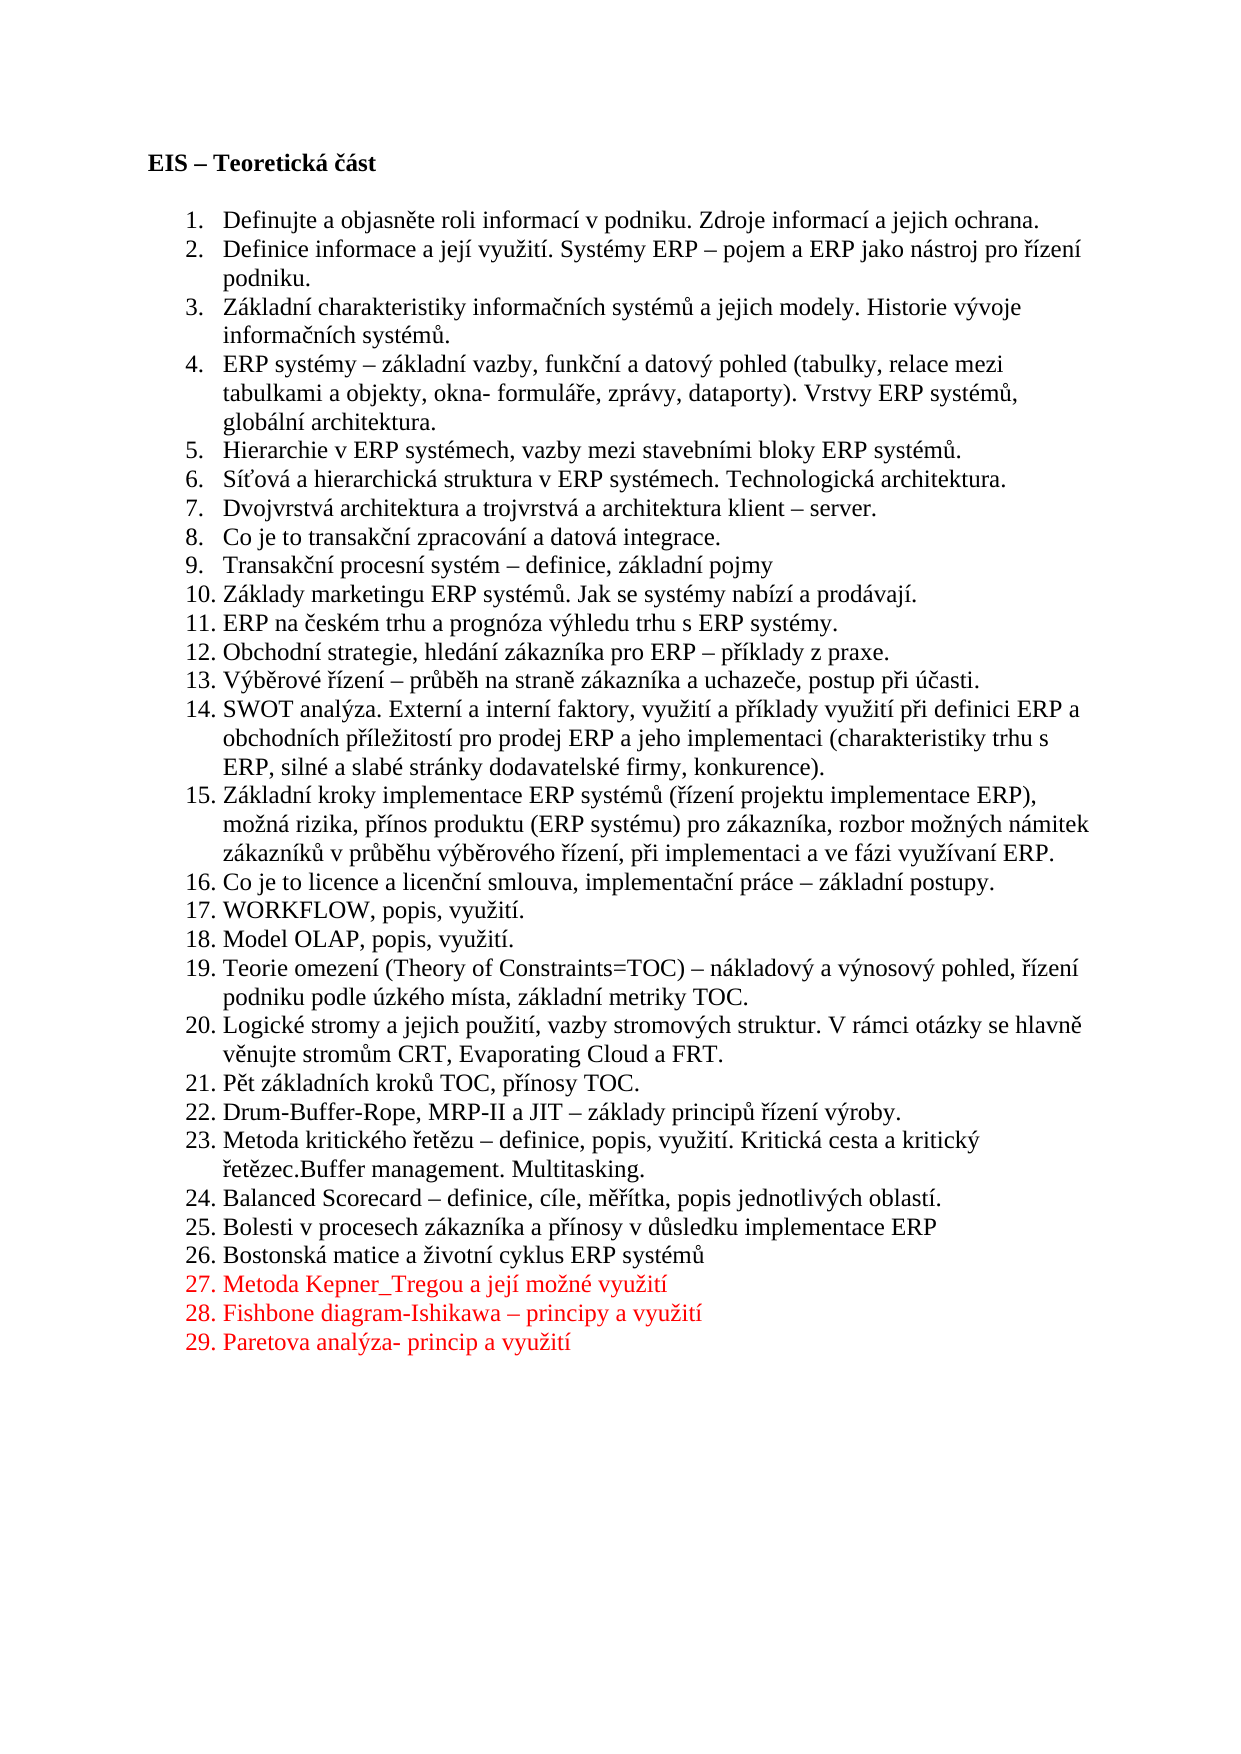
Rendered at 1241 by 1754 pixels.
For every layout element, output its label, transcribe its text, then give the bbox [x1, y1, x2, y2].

list Co je to transakční zpracování a datová integrace. [185, 522, 1093, 551]
list Základní charakteristiky informačních systémů a jejich modely. Historie vývoje informačních systémů. [185, 292, 1093, 349]
list Teorie omezení (Theory of Constraints=TOC) – nákladový a výnosový pohled, řízení podniku podle úzkého místa, základní metriky TOC. [185, 953, 1093, 1011]
list Obchodní strategie, hledání zákazníka pro ERP – příklady z praxe. [185, 637, 1093, 666]
list Drum-Buffer-Rope, MRP-II a JIT – základy principů řízení výroby. [185, 1097, 1093, 1126]
list Bostonská matice a životní cyklus ERP systémů [185, 1241, 1093, 1269]
list Paretova analýza- princip a využití [185, 1327, 1093, 1356]
list Definice informace a její využití. Systémy ERP – pojem a ERP jako nástroj pro řízení podniku. [185, 234, 1093, 292]
list Základy marketingu ERP systémů. Jak se systémy nabízí a prodávají. [185, 579, 1093, 608]
list WORKFLOW, popis, využití. [185, 896, 1093, 924]
list Síťová a hierarchická struktura v ERP systémech. Technologická architektura. [185, 464, 1093, 493]
list Dvojvrstvá architektura a trojvrstvá a architektura klient – server. [185, 493, 1093, 522]
list Transakční procesní systém – definice, základní pojmy [185, 551, 1093, 579]
list Model OLAP, popis, využití. [185, 924, 1093, 953]
list SWOT analýza. Externí a interní faktory, využití a příklady využití při definici ERP a obchodních příležitostí pro prodej ERP a jeho implementaci (charakteristiky trhu s ERP, silné a slabé stránky dodavatelské firmy, konkurence). [185, 694, 1093, 781]
list Bolesti v procesech zákazníka a přínosy v důsledku implementace ERP [185, 1212, 1093, 1241]
list Základní kroky implementace ERP systémů (řízení projektu implementace ERP), možná rizika, přínos produktu (ERP systému) pro zákazníka, rozbor možných námitek zákazníků v průběhu výběrového řízení, při implementaci a ve fázi využívaní ERP. [185, 781, 1093, 867]
list Logické stromy a jejich použití, vazby stromových struktur. V rámci otázky se hlavně věnujte stromům CRT, Evaporating Cloud a FRT. [185, 1011, 1093, 1068]
list Metoda kritického řetězu – definice, popis, využití. Kritická cesta a kritický řetězec.Buffer management. Multitasking. [185, 1126, 1093, 1183]
list Hierarchie v ERP systémech, vazby mezi stavebními bloky ERP systémů. [185, 436, 1093, 464]
list ERP systémy – základní vazby, funkční a datový pohled (tabulky, relace mezi tabulkami a objekty, okna- formuláře, zprávy, dataporty). Vrstvy ERP systémů, globální architektura. [185, 349, 1093, 436]
list ERP na českém trhu a prognóza výhledu trhu s ERP systémy. [185, 608, 1093, 637]
list Fishbone diagram-Ishikawa – principy a využití [185, 1298, 1093, 1327]
list Definujte a objasněte roli informací v podniku. Zdroje informací a jejich ochrana. [185, 206, 1093, 234]
text EIS – Teoretická část [148, 148, 1093, 176]
list Metoda Kepner_Tregou a její možné využití [185, 1269, 1093, 1298]
list Výběrové řízení – průběh na straně zákazníka a uchazeče, postup při účasti. [185, 666, 1093, 694]
list Balanced Scorecard – definice, cíle, měřítka, popis jednotlivých oblastí. [185, 1183, 1093, 1212]
list Co je to licence a licenční smlouva, implementační práce – základní postupy. [185, 867, 1093, 896]
list Pět základních kroků TOC, přínosy TOC. [185, 1068, 1093, 1097]
